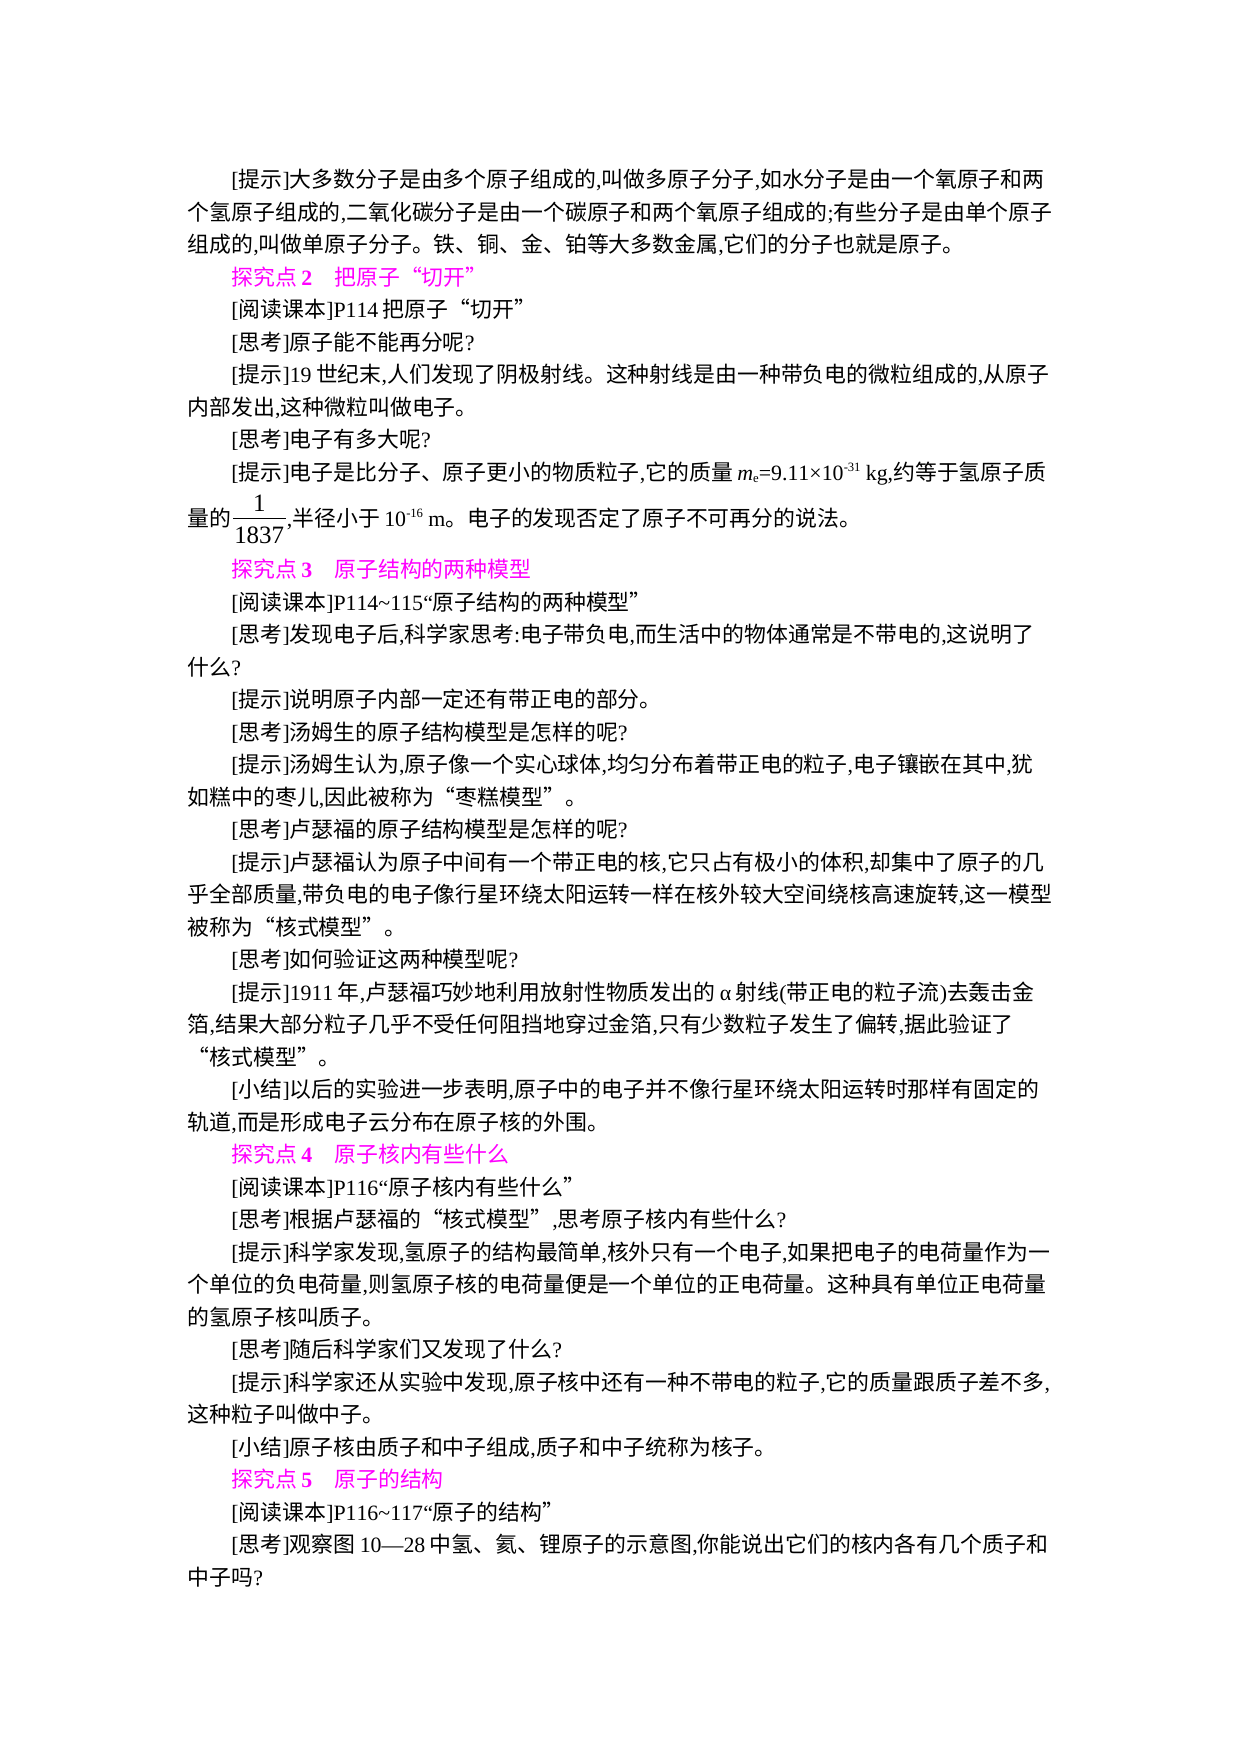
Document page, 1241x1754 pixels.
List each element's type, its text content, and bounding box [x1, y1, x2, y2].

text [阅读课本]P114~115“原子结构的两种模型” [187, 584, 1053, 617]
text [提示]大多数分子是由多个原子组成的,叫做多原子分子,如水分子是由一个氧原子和两个氢原子组成的,二氧化碳分子是由一个碳原子和两个氧原子组成的;有些分子是由单个原子组成的,叫做单原子分子。铁、铜、金、铂等大多数金属,它们的分子也就是原子。 [187, 162, 1053, 259]
text [提示]1911年,卢瑟福巧妙地利用放射性物质发出的α射线(带正电的粒子流)去轰击金箔,结果大部分粒子几乎不受任何阻挡地穿过金箔,只有少数粒子发生了偏转,据此验证了“核式模型”。 [187, 974, 1053, 1072]
text [思考]随后科学家们又发现了什么? [187, 1332, 1053, 1364]
text [提示]19世纪末,人们发现了阴极射线。这种射线是由一种带负电的微粒组成的,从原子内部发出,这种微粒叫做电子。 [187, 357, 1053, 422]
text [提示]卢瑟福认为原子中间有一个带正电的核,它只占有极小的体积,却集中了原子的几乎全部质量,带负电的电子像行星环绕太阳运转一样在核外较大空间绕核高速旋转,这一模型被称为“核式模型”。 [187, 844, 1053, 942]
text 探究点4 原子核内有些什么 [187, 1137, 1053, 1169]
text [思考]观察图10—28中氢、氦、锂原子的示意图,你能说出它们的核内各有几个质子和中子吗? [187, 1527, 1053, 1592]
text 探究点5 原子的结构 [187, 1462, 1053, 1494]
text [思考]根据卢瑟福的“核式模型”,思考原子核内有些什么? [187, 1202, 1053, 1234]
text [小结]以后的实验进一步表明,原子中的电子并不像行星环绕太阳运转时那样有固定的轨道,而是形成电子云分布在原子核的外围。 [187, 1072, 1053, 1137]
text [思考]如何验证这两种模型呢? [187, 942, 1053, 974]
text [阅读课本]P114把原子“切开” [187, 292, 1053, 324]
text 探究点2 把原子“切开” [187, 259, 1053, 292]
text [提示]汤姆生认为,原子像一个实心球体,均匀分布着带正电的粒子,电子镶嵌在其中,犹如糕中的枣儿,因此被称为“枣糕模型”。 [187, 747, 1053, 812]
text [思考]发现电子后,科学家思考:电子带负电,而生活中的物体通常是不带电的,这说明了什么? [187, 617, 1053, 682]
text [提示]科学家还从实验中发现,原子核中还有一种不带电的粒子,它的质量跟质子差不多,这种粒子叫做中子。 [187, 1364, 1053, 1429]
text [思考]卢瑟福的原子结构模型是怎样的呢? [187, 812, 1053, 844]
text [阅读课本]P116“原子核内有些什么” [187, 1169, 1053, 1202]
text [小结]原子核由质子和中子组成,质子和中子统称为核子。 [187, 1429, 1053, 1462]
text [思考]原子能不能再分呢? [187, 324, 1053, 357]
text [阅读课本]P116~117“原子的结构” [187, 1494, 1053, 1527]
text 探究点3 原子结构的两种模型 [187, 552, 1053, 584]
text [提示]说明原子内部一定还有带正电的部分。 [187, 682, 1053, 714]
text [提示]电子是比分子、原子更小的物质粒子,它的质量me=9.11×10-31 kg,约等于氢原子质量的,半径小于10-16 m。电子的发现否定了原子不可再分的说法。 [187, 454, 1053, 552]
text [思考]汤姆生的原子结构模型是怎样的呢? [187, 714, 1053, 747]
text [提示]科学家发现,氢原子的结构最简单,核外只有一个电子,如果把电子的电荷量作为一个单位的负电荷量,则氢原子核的电荷量便是一个单位的正电荷量。这种具有单位正电荷量的氢原子核叫质子。 [187, 1234, 1053, 1332]
text [思考]电子有多大呢? [187, 422, 1053, 454]
